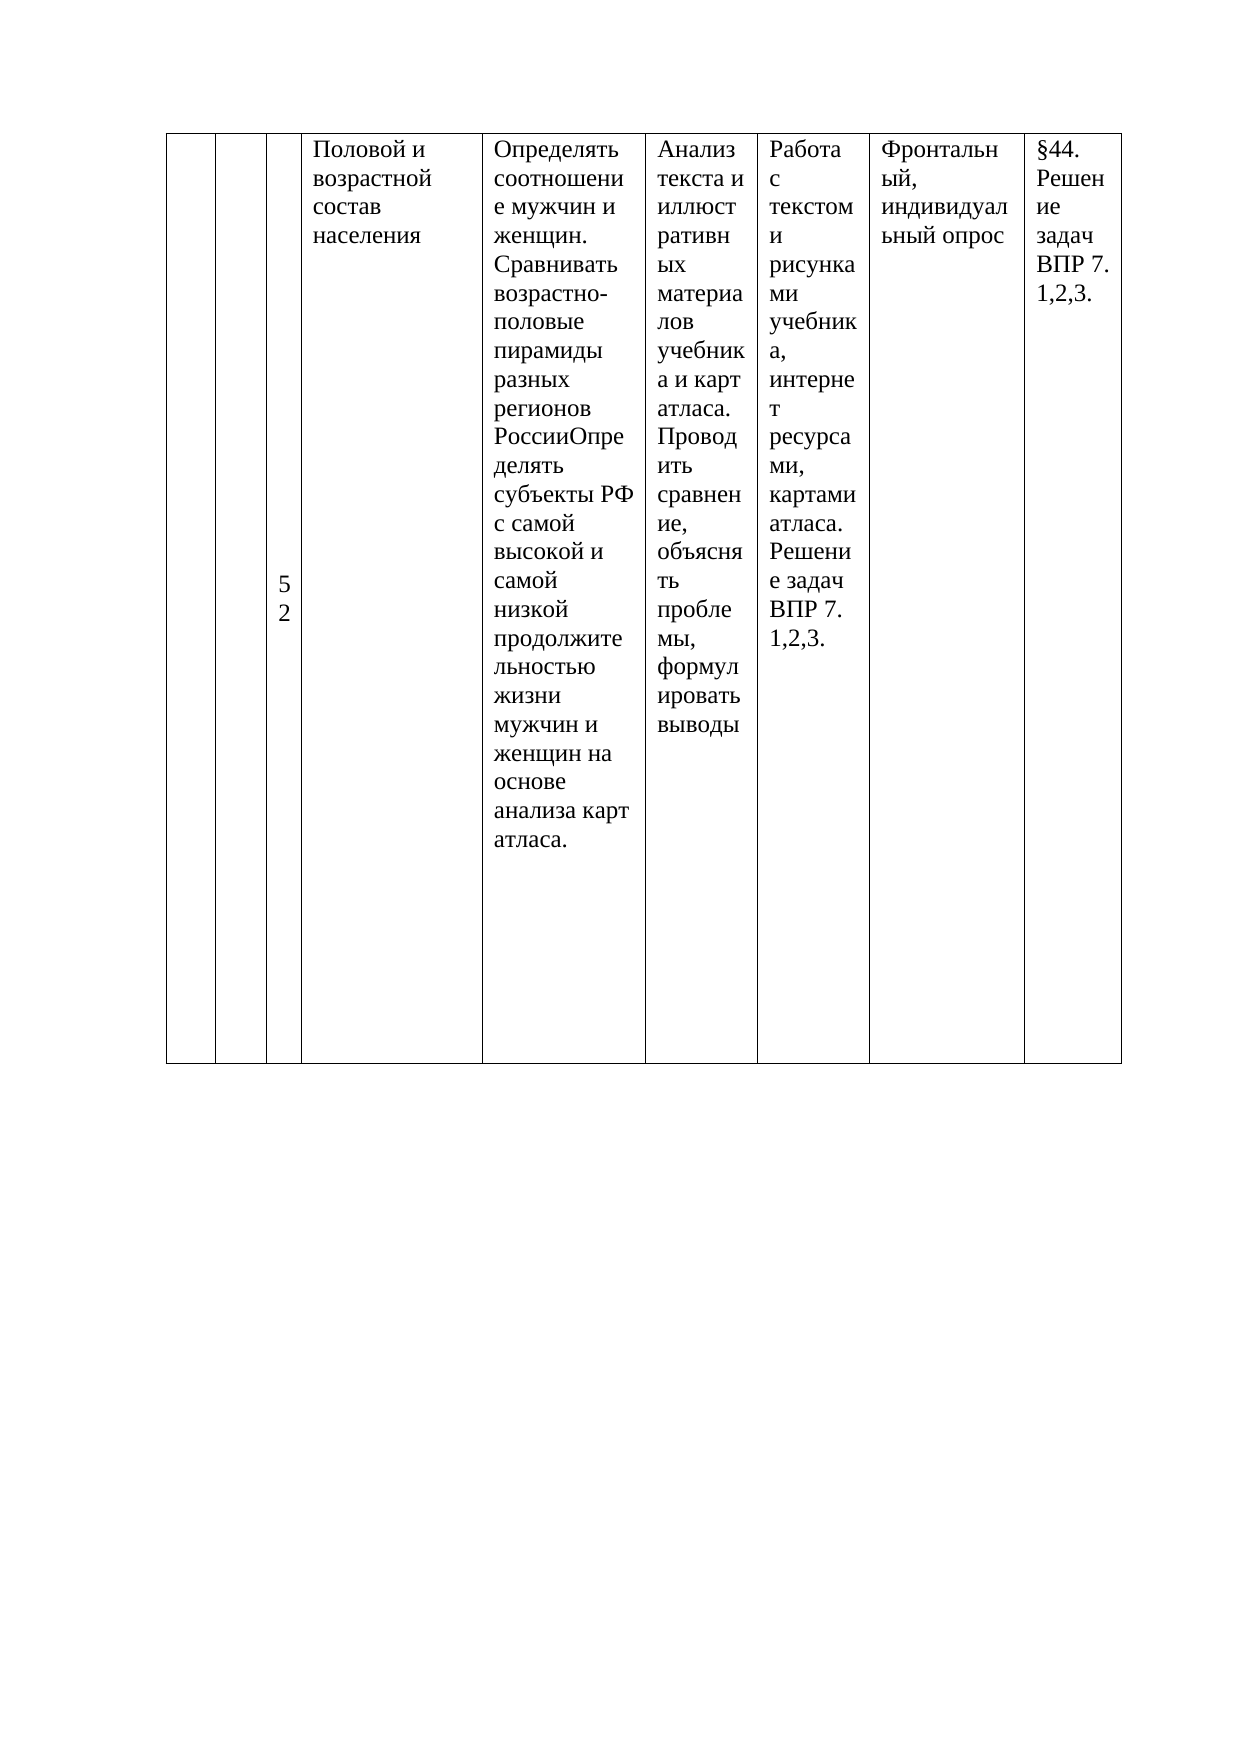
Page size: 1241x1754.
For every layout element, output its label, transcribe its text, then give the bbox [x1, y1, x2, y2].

table_cell Определять соотношение мужчин и женщин. Сравнивать возрастно-половые пирамиды разных регионов РоссииОпределять субъекты РФ с самой высокой и самой низкой продолжительностью жизни мужчин и женщин на основе анализа карт атласа. [483, 134, 645, 1062]
table_cell [167, 134, 215, 1062]
table_cell [216, 134, 266, 1062]
table_cell Анализ текста и иллюстративных материалов учебника и карт атласа. Проводить сравнение, объяснять проблемы, формулировать выводы [646, 134, 757, 1062]
table_cell Половой и возрастной состав населения [302, 134, 482, 1062]
table_cell Работа с текстом и рисунками учебника, интернет ресурсами, картами атласа. Решение задач ВПР 7. 1,2,3. [758, 134, 869, 1062]
table_cell §44. Решение задач ВПР 7. 1,2,3. [1025, 134, 1121, 1062]
table_cell 52 [267, 134, 301, 1062]
table_cell Фронтальный, индивидуальный опрос [870, 134, 1024, 1062]
